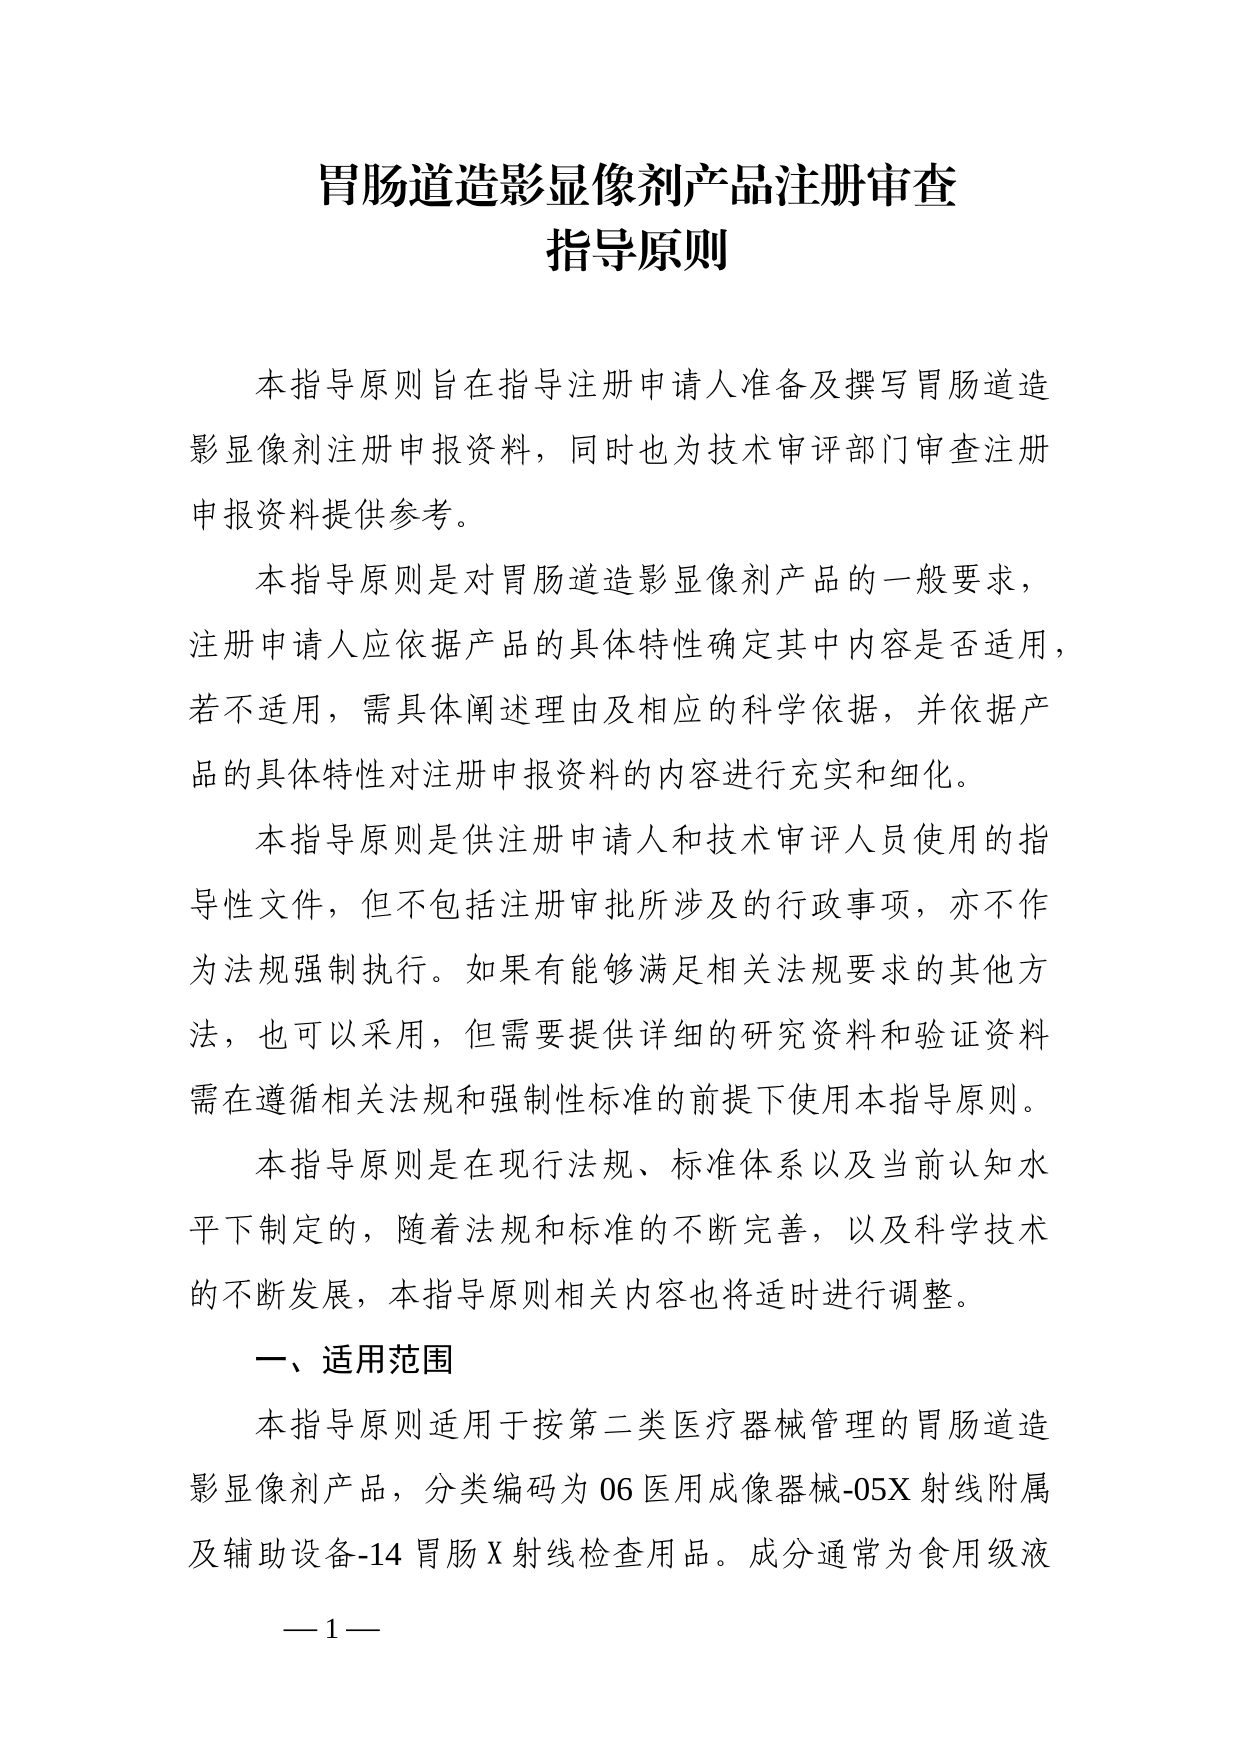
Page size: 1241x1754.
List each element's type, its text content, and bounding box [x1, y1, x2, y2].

text 本指导原则是对胃肠道造影显像剂产品的一般要求，注册申请人应依据产品的具体特性确定其中内容是否适用，若不适用，需具体阐述理由及相应的科学依据，并依据产品的具体特性对注册申报资料的内容进行充实和细化。 [187, 544, 1053, 804]
text 本指导原则旨在指导注册申请人准备及撰写胃肠道造影显像剂注册申报资料，同时也为技术审评部门审查注册申报资料提供参考。 [187, 349, 1053, 544]
text 胃肠道造影显像剂产品注册审查 [187, 154, 1063, 219]
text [187, 1389, 1053, 1584]
text 一、适用范围 [187, 1324, 1053, 1389]
text 本指导原则是供注册申请人和技术审评人员使用的指导性文件，但不包括注册审批所涉及的行政事项，亦不作为法规强制执行。如果有能够满足相关法规要求的其他方法，也可以采用，但需要提供详细的研究资料和验证资料。需在遵循相关法规和强制性标准的前提下使用本指导原则。 [187, 804, 1053, 1129]
text 指导原则 [187, 219, 1063, 284]
text 本指导原则是在现行法规、标准体系以及当前认知水平下制定的，随着法规和标准的不断完善，以及科学技术的不断发展，本指导原则相关内容也将适时进行调整。 [187, 1129, 1053, 1324]
